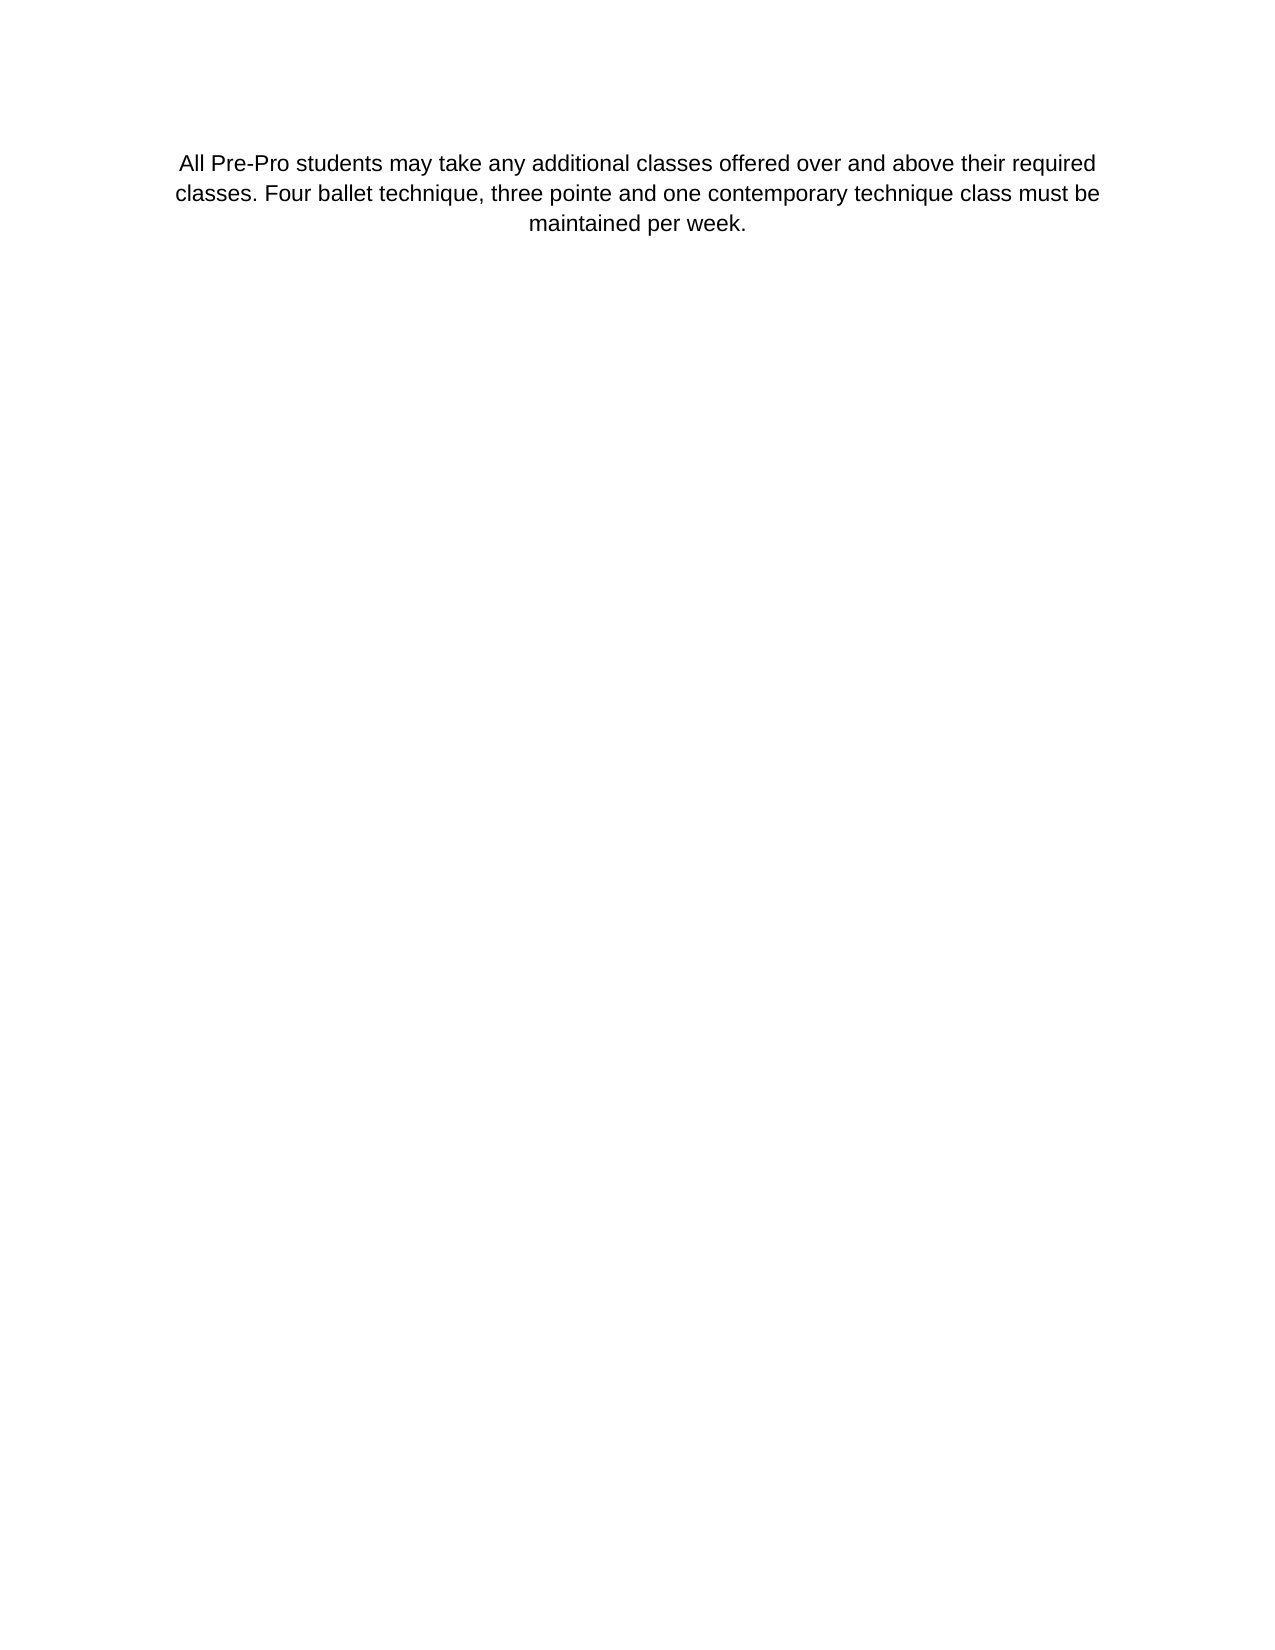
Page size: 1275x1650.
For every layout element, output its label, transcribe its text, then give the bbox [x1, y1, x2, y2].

text All Pre-Pro students may take any additional classes offered over and above their required classes. Four ballet technique, three pointe and one contemporary technique class must be maintained per week. [150, 150, 1125, 237]
